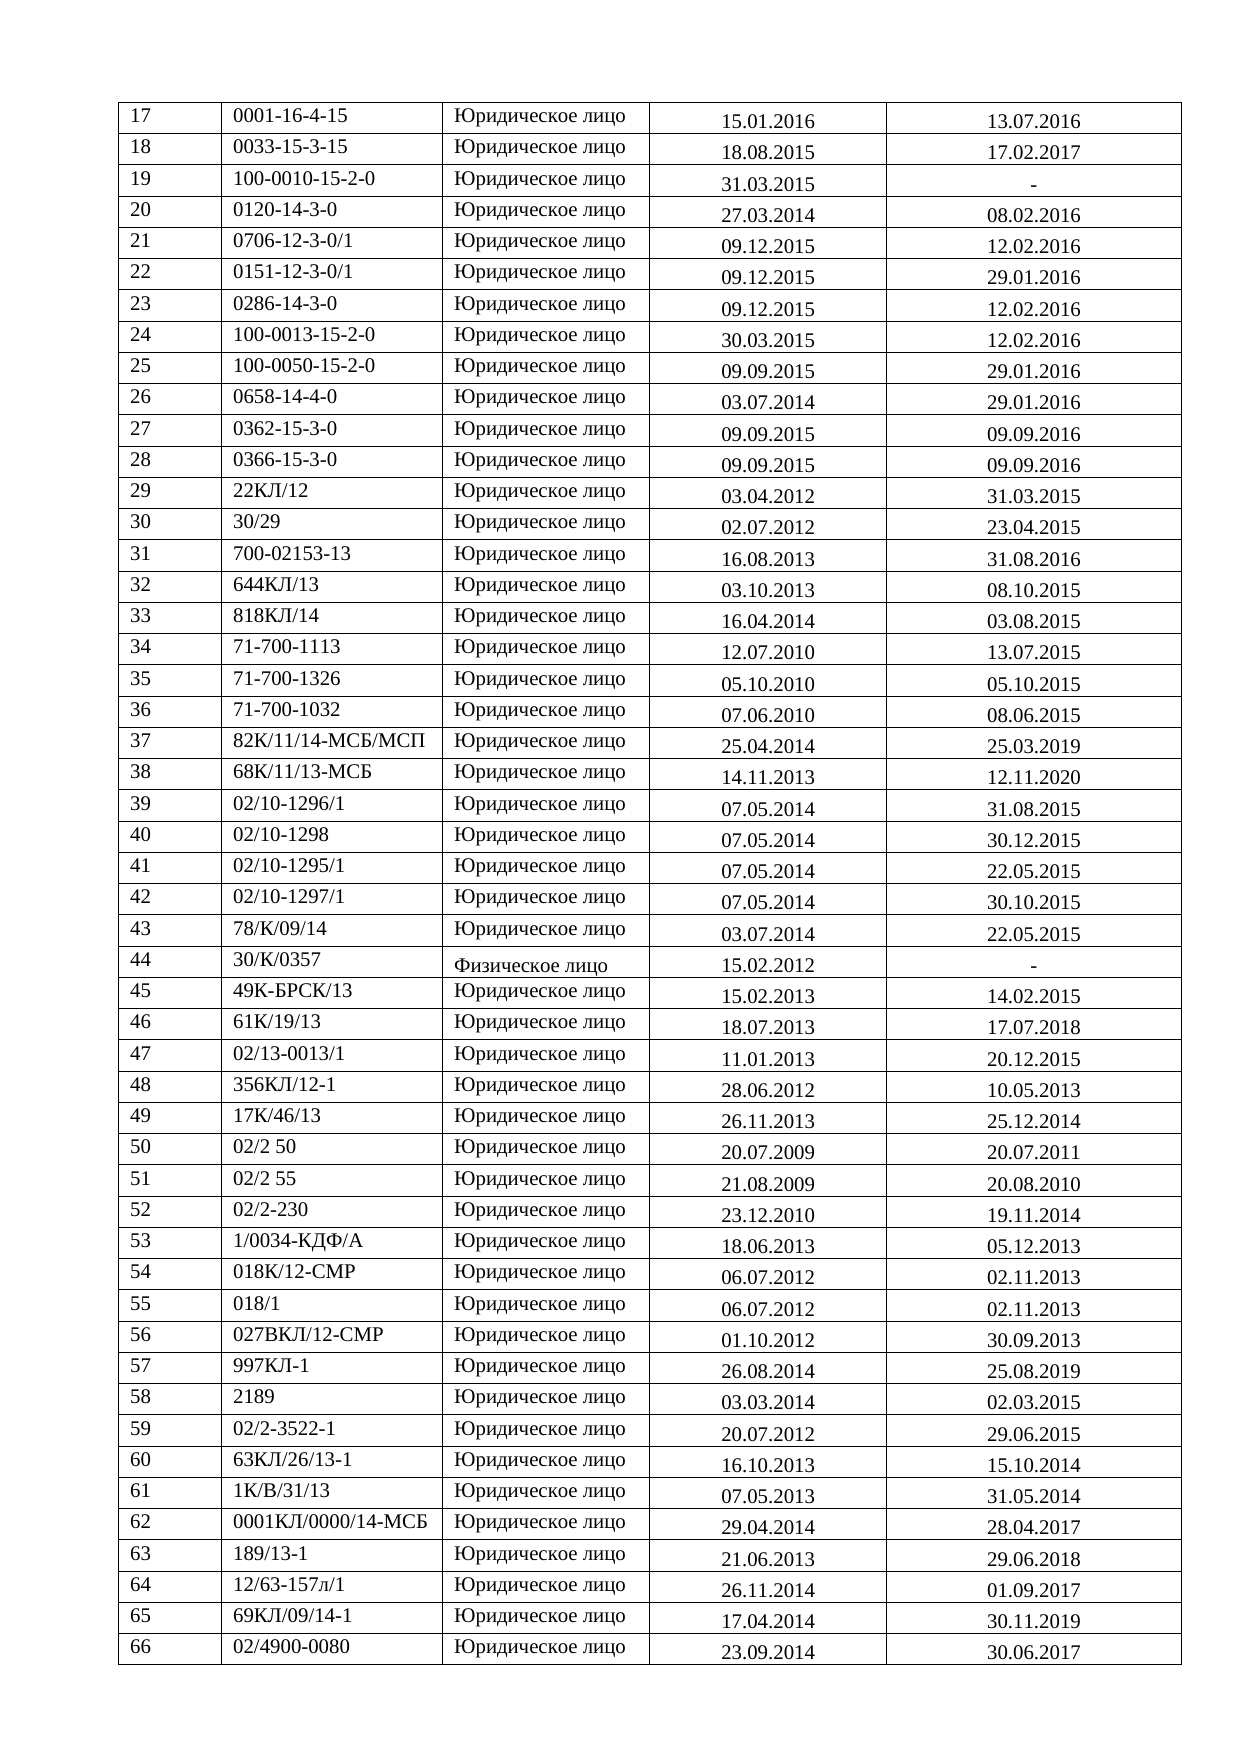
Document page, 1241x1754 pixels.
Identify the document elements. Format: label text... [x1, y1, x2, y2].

table_cell 03.10.2013 [650, 572, 886, 602]
table_cell 03.07.2014 [650, 915, 886, 946]
table_cell Юридическое лицо [443, 1134, 649, 1164]
table_cell 31 [119, 540, 221, 571]
table_cell 65 [119, 1603, 221, 1633]
table_cell 45 [119, 978, 221, 1008]
table_cell 48 [119, 1072, 221, 1102]
table_cell 27.03.2014 [650, 197, 886, 227]
table_cell 31.08.2016 [887, 540, 1181, 571]
table_cell 34 [119, 634, 221, 664]
table_cell 02/10-1296/1 [222, 790, 442, 821]
table_cell 42 [119, 884, 221, 914]
table_cell Юридическое лицо [443, 1415, 649, 1446]
table_cell 63 [119, 1540, 221, 1571]
table_cell Юридическое лицо [443, 134, 649, 164]
table_cell 02/10-1298 [222, 822, 442, 852]
table_cell Физическое лицо [443, 947, 649, 977]
table_cell 39 [119, 790, 221, 821]
table_cell 59 [119, 1415, 221, 1446]
table_cell 700-02153-13 [222, 540, 442, 571]
table_cell 29.01.2016 [887, 384, 1181, 414]
table_cell 23 [119, 290, 221, 321]
table_cell Юридическое лицо [443, 1634, 649, 1664]
table_cell Юридическое лицо [443, 1165, 649, 1196]
table_cell 51 [119, 1165, 221, 1196]
table_cell 50 [119, 1134, 221, 1164]
table_cell 02.03.2015 [887, 1384, 1181, 1414]
table_cell 64 [119, 1572, 221, 1602]
table_cell 62 [119, 1509, 221, 1539]
table_cell 08.02.2016 [887, 197, 1181, 227]
table_cell Юридическое лицо [443, 1603, 649, 1633]
table_cell 03.07.2014 [650, 384, 886, 414]
table_cell 09.09.2016 [887, 415, 1181, 446]
table_cell 21.08.2009 [650, 1165, 886, 1196]
table_cell 0706-12-3-0/1 [222, 228, 442, 258]
table_cell 644КЛ/13 [222, 572, 442, 602]
table_cell Юридическое лицо [443, 1228, 649, 1258]
table_cell Юридическое лицо [443, 1009, 649, 1039]
table_cell 47 [119, 1040, 221, 1071]
table_cell Юридическое лицо [443, 1447, 649, 1477]
table_cell 41 [119, 853, 221, 883]
table_cell 30.12.2015 [887, 822, 1181, 852]
table_cell 0658-14-4-0 [222, 384, 442, 414]
table_cell Юридическое лицо [443, 728, 649, 758]
table_cell - [887, 947, 1181, 977]
table_cell 15.02.2013 [650, 978, 886, 1008]
table_cell 12/63-157л/1 [222, 1572, 442, 1602]
table_cell 30.09.2013 [887, 1322, 1181, 1352]
table_cell 02/2 55 [222, 1165, 442, 1196]
table_cell Юридическое лицо [443, 759, 649, 789]
table_cell 31.08.2015 [887, 790, 1181, 821]
table_cell Юридическое лицо [443, 1040, 649, 1071]
table_cell Юридическое лицо [443, 603, 649, 633]
table_cell 1/0034-КДФ/А [222, 1228, 442, 1258]
table_cell Юридическое лицо [443, 384, 649, 414]
table_cell 0120-14-3-0 [222, 197, 442, 227]
table_cell Юридическое лицо [443, 509, 649, 539]
table_cell 02/10-1297/1 [222, 884, 442, 914]
table_cell 20.07.2012 [650, 1415, 886, 1446]
table_cell 17.02.2017 [887, 134, 1181, 164]
table_cell 35 [119, 665, 221, 696]
table_cell 29.01.2016 [887, 259, 1181, 289]
table_cell Юридическое лицо [443, 634, 649, 664]
table_cell Юридическое лицо [443, 259, 649, 289]
table_cell 17К/46/13 [222, 1103, 442, 1133]
table_cell 22.05.2015 [887, 853, 1181, 883]
table_cell 53 [119, 1228, 221, 1258]
table_cell 31.03.2015 [650, 165, 886, 196]
table_cell Юридическое лицо [443, 1322, 649, 1352]
table_cell 2189 [222, 1384, 442, 1414]
table_cell Юридическое лицо [443, 353, 649, 383]
table_cell 05.10.2010 [650, 665, 886, 696]
table_cell 05.12.2013 [887, 1228, 1181, 1258]
table_cell 26.08.2014 [650, 1353, 886, 1383]
table_cell Юридическое лицо [443, 790, 649, 821]
table_cell 10.05.2013 [887, 1072, 1181, 1102]
table_cell 36 [119, 697, 221, 727]
table_cell 25 [119, 353, 221, 383]
table_cell 20.12.2015 [887, 1040, 1181, 1071]
table_cell 66 [119, 1634, 221, 1664]
table_cell 100-0010-15-2-0 [222, 165, 442, 196]
table_cell 30.11.2019 [887, 1603, 1181, 1633]
table_cell 02/2 50 [222, 1134, 442, 1164]
table_cell 30/К/0357 [222, 947, 442, 977]
table_cell 17.07.2018 [887, 1009, 1181, 1039]
table_cell 68К/11/13-МСБ [222, 759, 442, 789]
table_cell 13.07.2015 [887, 634, 1181, 664]
table_cell 07.05.2014 [650, 853, 886, 883]
table_cell 23.04.2015 [887, 509, 1181, 539]
table_cell 44 [119, 947, 221, 977]
table_cell 40 [119, 822, 221, 852]
table_cell 17 [119, 103, 221, 133]
table_cell Юридическое лицо [443, 1290, 649, 1321]
table_cell 29.06.2018 [887, 1540, 1181, 1571]
table_cell 71-700-1113 [222, 634, 442, 664]
table_cell - [887, 165, 1181, 196]
table_cell 18.08.2015 [650, 134, 886, 164]
table_cell 027ВКЛ/12-СМР [222, 1322, 442, 1352]
table_cell 12.07.2010 [650, 634, 886, 664]
table_cell 22 [119, 259, 221, 289]
table_cell 08.10.2015 [887, 572, 1181, 602]
table_cell Юридическое лицо [443, 290, 649, 321]
table_cell 018/1 [222, 1290, 442, 1321]
table_cell 0033-15-3-15 [222, 134, 442, 164]
table_cell 29.01.2016 [887, 353, 1181, 383]
table_cell 12.02.2016 [887, 322, 1181, 352]
table_cell 29 [119, 478, 221, 508]
table_cell 82К/11/14-МСБ/МСП [222, 728, 442, 758]
table_cell Юридическое лицо [443, 1478, 649, 1508]
table_cell 23.12.2010 [650, 1197, 886, 1227]
table_cell 37 [119, 728, 221, 758]
table_cell 356КЛ/12-1 [222, 1072, 442, 1102]
table_cell 29.04.2014 [650, 1509, 886, 1539]
table_cell Юридическое лицо [443, 1509, 649, 1539]
table_cell 07.05.2014 [650, 884, 886, 914]
table_cell 02/10-1295/1 [222, 853, 442, 883]
table_cell 16.10.2013 [650, 1447, 886, 1477]
table_cell 78/К/09/14 [222, 915, 442, 946]
table_cell 189/13-1 [222, 1540, 442, 1571]
table_cell 09.09.2015 [650, 447, 886, 477]
table_cell Юридическое лицо [443, 978, 649, 1008]
table_cell 30 [119, 509, 221, 539]
table_cell 22КЛ/12 [222, 478, 442, 508]
table_cell 12.02.2016 [887, 228, 1181, 258]
table_cell Юридическое лицо [443, 540, 649, 571]
table_cell 71-700-1326 [222, 665, 442, 696]
table_cell 30.10.2015 [887, 884, 1181, 914]
table_cell 29.06.2015 [887, 1415, 1181, 1446]
table_cell 25.12.2014 [887, 1103, 1181, 1133]
table_cell 71-700-1032 [222, 697, 442, 727]
table_cell 18.07.2013 [650, 1009, 886, 1039]
table_cell 49К-БРСК/13 [222, 978, 442, 1008]
table_cell 24 [119, 322, 221, 352]
table_cell 15.02.2012 [650, 947, 886, 977]
table_cell Юридическое лицо [443, 1353, 649, 1383]
table_cell 25.03.2019 [887, 728, 1181, 758]
table_cell Юридическое лицо [443, 1572, 649, 1602]
table_cell 06.07.2012 [650, 1290, 886, 1321]
table_cell 02.07.2012 [650, 509, 886, 539]
table_cell 11.01.2013 [650, 1040, 886, 1071]
table_cell 03.03.2014 [650, 1384, 886, 1414]
table_cell 23.09.2014 [650, 1634, 886, 1664]
table_cell 02/4900-0080 [222, 1634, 442, 1664]
table_cell 05.10.2015 [887, 665, 1181, 696]
table_cell 30.03.2015 [650, 322, 886, 352]
table_cell 31.03.2015 [887, 478, 1181, 508]
table_cell 30/29 [222, 509, 442, 539]
table_cell Юридическое лицо [443, 822, 649, 852]
table_cell 07.05.2014 [650, 790, 886, 821]
table_cell Юридическое лицо [443, 478, 649, 508]
table_cell 31.05.2014 [887, 1478, 1181, 1508]
table_cell 43 [119, 915, 221, 946]
table_cell 26 [119, 384, 221, 414]
table_cell Юридическое лицо [443, 853, 649, 883]
table_cell 0151-12-3-0/1 [222, 259, 442, 289]
table_cell 14.02.2015 [887, 978, 1181, 1008]
table_cell Юридическое лицо [443, 915, 649, 946]
table_cell Юридическое лицо [443, 1197, 649, 1227]
table_cell 02.11.2013 [887, 1259, 1181, 1289]
table_cell 02/2-3522-1 [222, 1415, 442, 1446]
table_cell 63КЛ/26/13-1 [222, 1447, 442, 1477]
table_cell 07.06.2010 [650, 697, 886, 727]
table_cell 997КЛ-1 [222, 1353, 442, 1383]
table_cell 49 [119, 1103, 221, 1133]
table_cell Юридическое лицо [443, 665, 649, 696]
table_cell 0366-15-3-0 [222, 447, 442, 477]
table_cell Юридическое лицо [443, 322, 649, 352]
table_cell 07.05.2014 [650, 822, 886, 852]
table_cell 15.01.2016 [650, 103, 886, 133]
table_cell 19.11.2014 [887, 1197, 1181, 1227]
table_cell 61К/19/13 [222, 1009, 442, 1039]
table_cell 818КЛ/14 [222, 603, 442, 633]
table_cell 32 [119, 572, 221, 602]
table_cell 26.11.2013 [650, 1103, 886, 1133]
table_cell Юридическое лицо [443, 197, 649, 227]
table_cell 28.06.2012 [650, 1072, 886, 1102]
table_cell 57 [119, 1353, 221, 1383]
table_cell 58 [119, 1384, 221, 1414]
table_cell 20.07.2011 [887, 1134, 1181, 1164]
table_cell 15.10.2014 [887, 1447, 1181, 1477]
table_cell 09.09.2016 [887, 447, 1181, 477]
table_cell 02/2-230 [222, 1197, 442, 1227]
table_cell Юридическое лицо [443, 103, 649, 133]
table_cell 01.09.2017 [887, 1572, 1181, 1602]
table_cell Юридическое лицо [443, 1103, 649, 1133]
table_cell Юридическое лицо [443, 1259, 649, 1289]
table_cell 17.04.2014 [650, 1603, 886, 1633]
table_cell 25.08.2019 [887, 1353, 1181, 1383]
table_cell 018К/12-СМР [222, 1259, 442, 1289]
table_cell 0001-16-4-15 [222, 103, 442, 133]
table_cell 12.02.2016 [887, 290, 1181, 321]
table_cell 28 [119, 447, 221, 477]
table_cell 07.05.2013 [650, 1478, 886, 1508]
table_cell 09.12.2015 [650, 259, 886, 289]
table_cell 13.07.2016 [887, 103, 1181, 133]
table_cell 46 [119, 1009, 221, 1039]
table_cell 0001КЛ/0000/14-МСБ [222, 1509, 442, 1539]
table_cell 54 [119, 1259, 221, 1289]
table_cell 55 [119, 1290, 221, 1321]
table_cell 60 [119, 1447, 221, 1477]
table_cell Юридическое лицо [443, 415, 649, 446]
table_cell 16.04.2014 [650, 603, 886, 633]
table_cell 21.06.2013 [650, 1540, 886, 1571]
table_cell 27 [119, 415, 221, 446]
table_cell Юридическое лицо [443, 1384, 649, 1414]
table_cell 02.11.2013 [887, 1290, 1181, 1321]
table_cell Юридическое лицо [443, 697, 649, 727]
table_cell 03.08.2015 [887, 603, 1181, 633]
table_cell 09.12.2015 [650, 290, 886, 321]
table_cell 01.10.2012 [650, 1322, 886, 1352]
table_cell Юридическое лицо [443, 884, 649, 914]
table_cell 18 [119, 134, 221, 164]
table_cell 06.07.2012 [650, 1259, 886, 1289]
table_cell 02/13-0013/1 [222, 1040, 442, 1071]
table_cell 0362-15-3-0 [222, 415, 442, 446]
table_cell 18.06.2013 [650, 1228, 886, 1258]
table_cell Юридическое лицо [443, 447, 649, 477]
table_cell 03.04.2012 [650, 478, 886, 508]
table_cell 52 [119, 1197, 221, 1227]
table_cell 0286-14-3-0 [222, 290, 442, 321]
table_cell 09.09.2015 [650, 415, 886, 446]
table_cell 20.08.2010 [887, 1165, 1181, 1196]
table_cell 1К/В/31/13 [222, 1478, 442, 1508]
table_cell 09.09.2015 [650, 353, 886, 383]
table_cell Юридическое лицо [443, 1072, 649, 1102]
table_cell 38 [119, 759, 221, 789]
table_cell 25.04.2014 [650, 728, 886, 758]
table_cell 56 [119, 1322, 221, 1352]
table_cell 09.12.2015 [650, 228, 886, 258]
table_cell 33 [119, 603, 221, 633]
table_cell 20.07.2009 [650, 1134, 886, 1164]
table_cell Юридическое лицо [443, 1540, 649, 1571]
table_cell 100-0013-15-2-0 [222, 322, 442, 352]
table_cell 22.05.2015 [887, 915, 1181, 946]
table_cell 28.04.2017 [887, 1509, 1181, 1539]
table_cell Юридическое лицо [443, 165, 649, 196]
table_cell Юридическое лицо [443, 228, 649, 258]
table_cell Юридическое лицо [443, 572, 649, 602]
table_cell 21 [119, 228, 221, 258]
table_cell 14.11.2013 [650, 759, 886, 789]
table_cell 20 [119, 197, 221, 227]
table_cell 12.11.2020 [887, 759, 1181, 789]
table_cell 08.06.2015 [887, 697, 1181, 727]
table_cell 26.11.2014 [650, 1572, 886, 1602]
table_cell 69КЛ/09/14-1 [222, 1603, 442, 1633]
table_cell 19 [119, 165, 221, 196]
table_cell 100-0050-15-2-0 [222, 353, 442, 383]
table_cell 61 [119, 1478, 221, 1508]
table_cell 16.08.2013 [650, 540, 886, 571]
table_cell 30.06.2017 [887, 1634, 1181, 1664]
